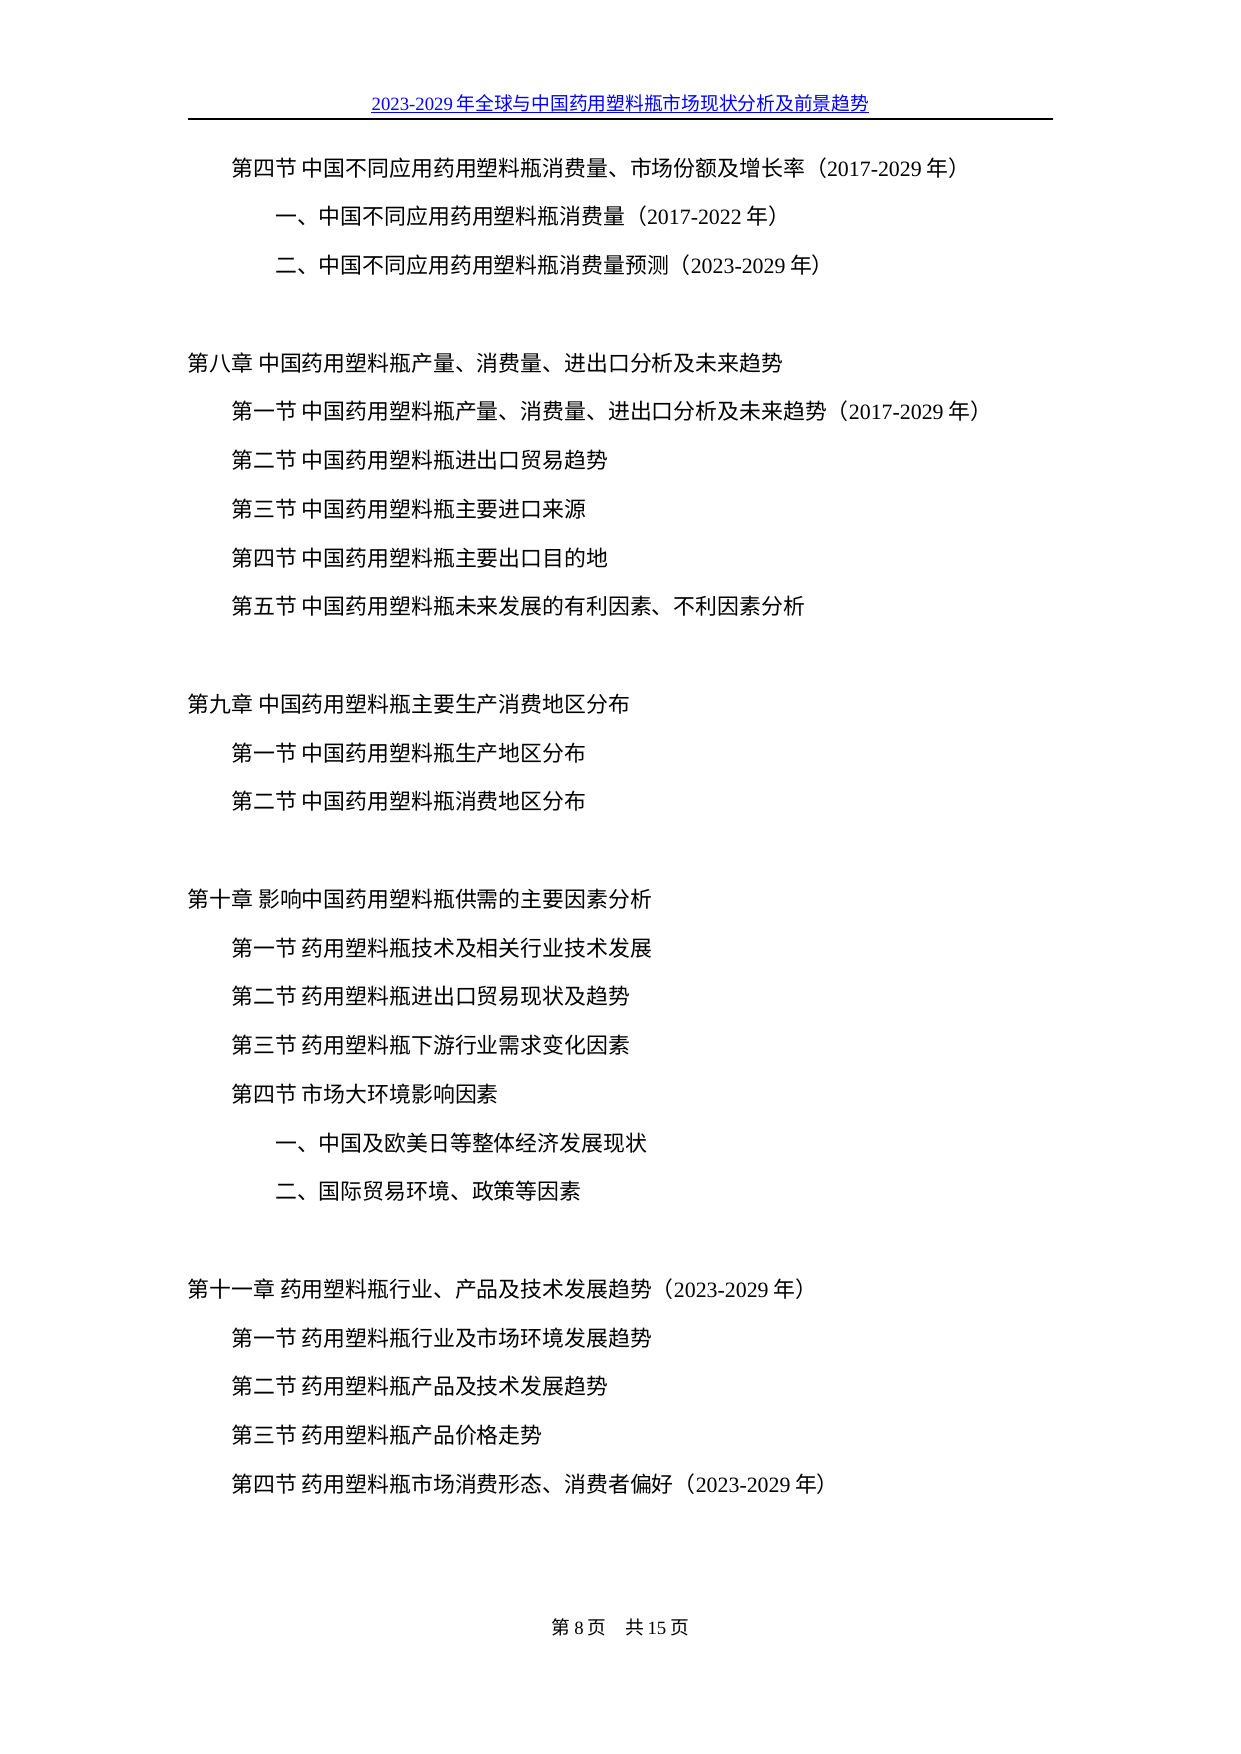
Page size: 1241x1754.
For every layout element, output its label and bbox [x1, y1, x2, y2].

text [187, 150, 1053, 1499]
